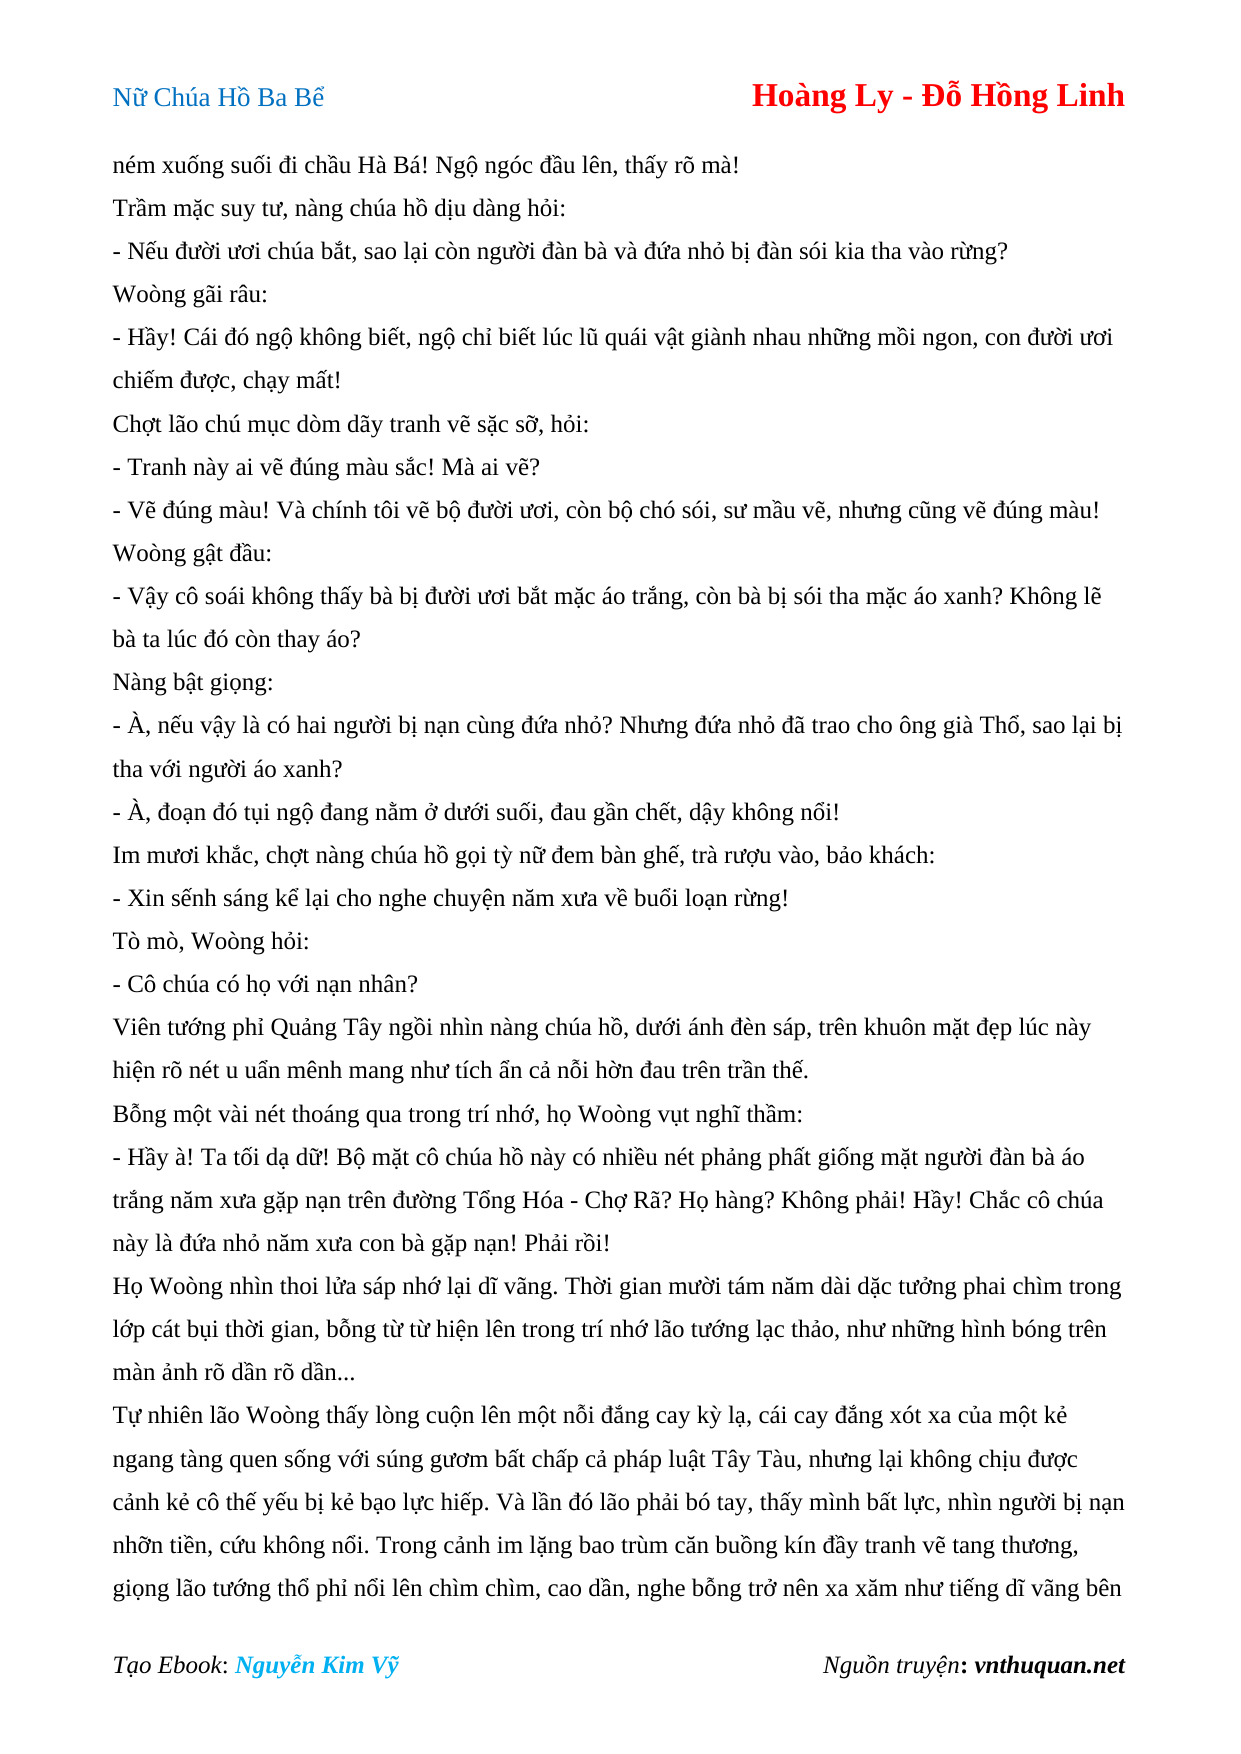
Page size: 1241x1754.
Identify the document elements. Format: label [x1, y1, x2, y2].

text [112, 150, 1128, 1602]
